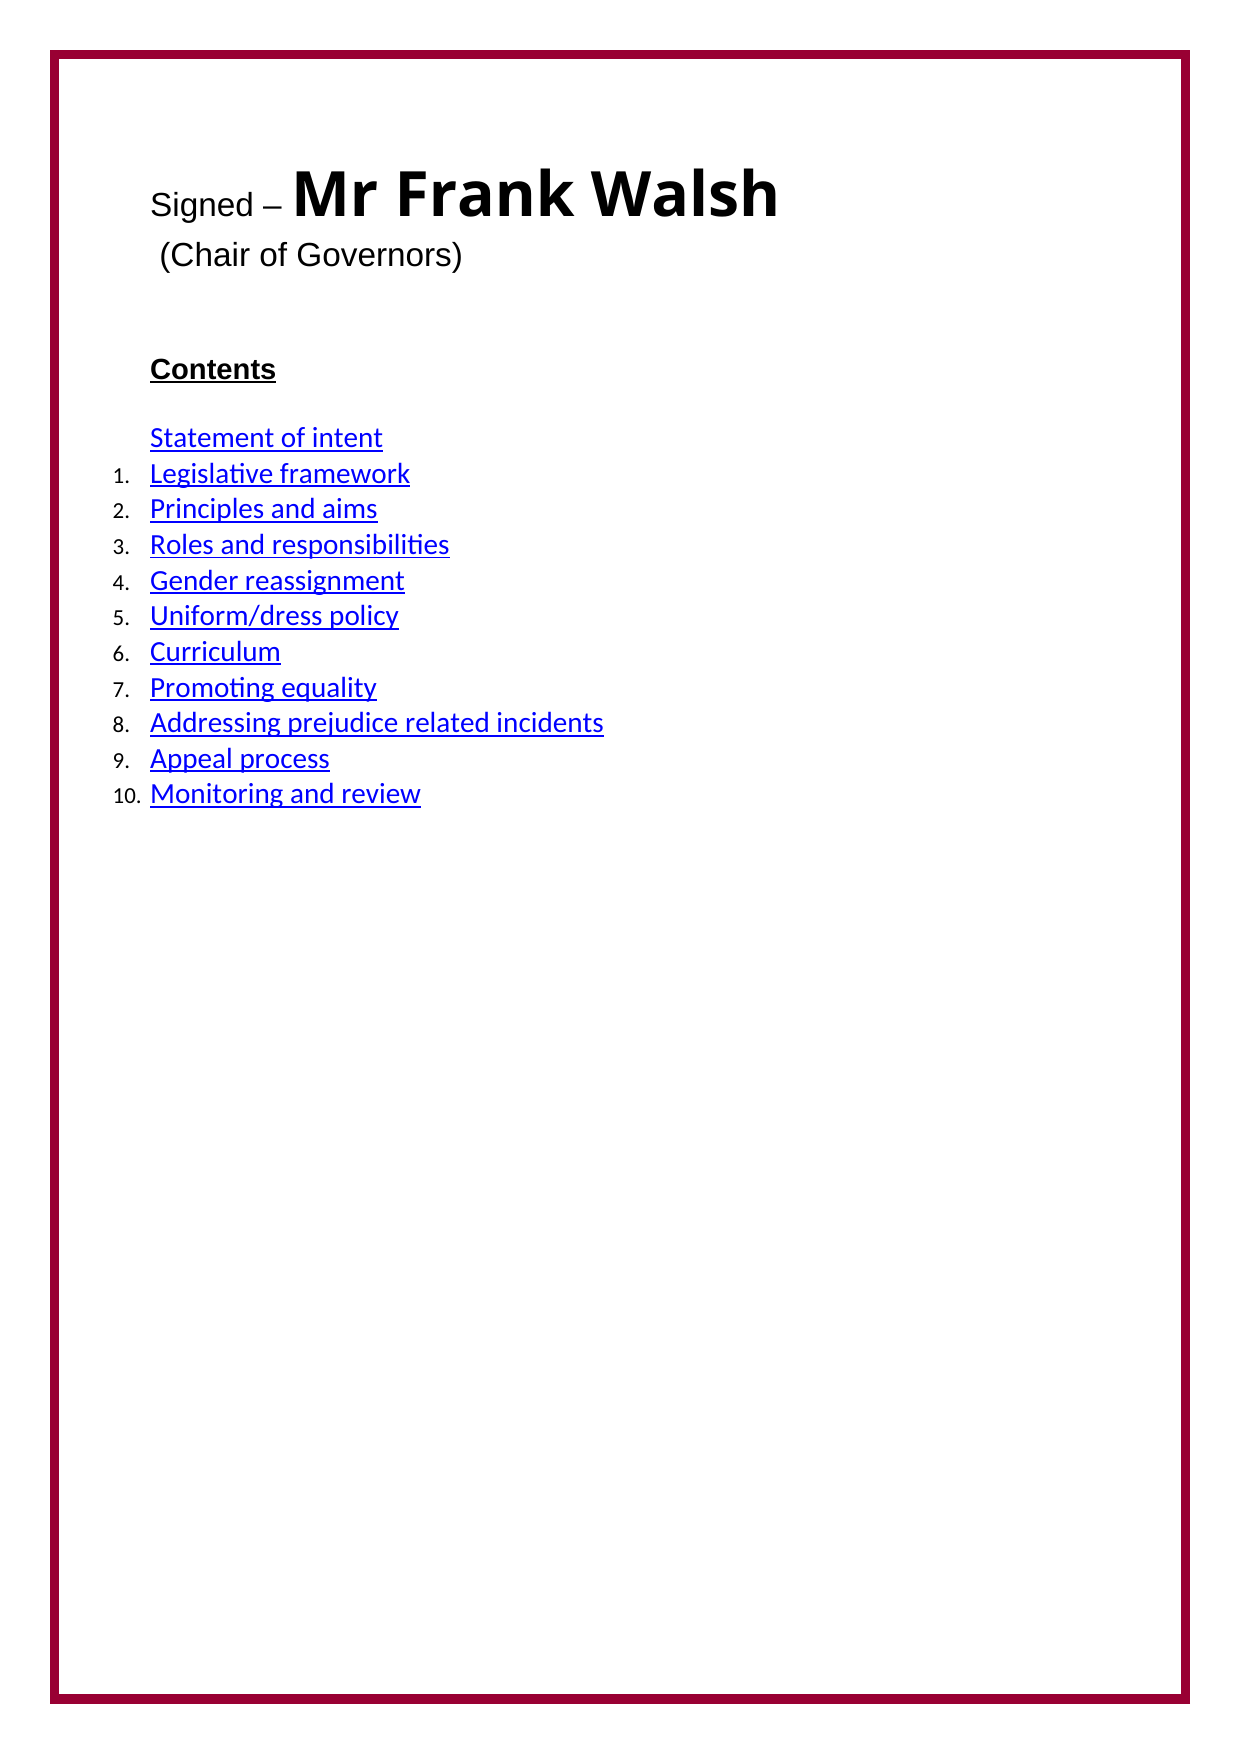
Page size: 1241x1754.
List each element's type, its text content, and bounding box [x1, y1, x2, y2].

text Contents [150, 353, 1090, 386]
text Statement of intent [150, 419, 1090, 455]
list Principles and aims [112, 491, 1090, 526]
title Signed – Mr Frank Walsh [150, 150, 1090, 235]
title (Chair of Governors) [150, 235, 1090, 273]
list Promoting equality [112, 669, 1090, 704]
list Curriculum [112, 633, 1090, 669]
list Legislative framework [112, 455, 1090, 491]
list Addressing prejudice related incidents [112, 704, 1090, 740]
list Gender reassignment [112, 562, 1090, 597]
list Uniform/dress policy [112, 597, 1090, 633]
list Monitoring and review [112, 776, 1090, 811]
list Appeal process [112, 740, 1090, 776]
list Roles and responsibilities [112, 526, 1090, 562]
